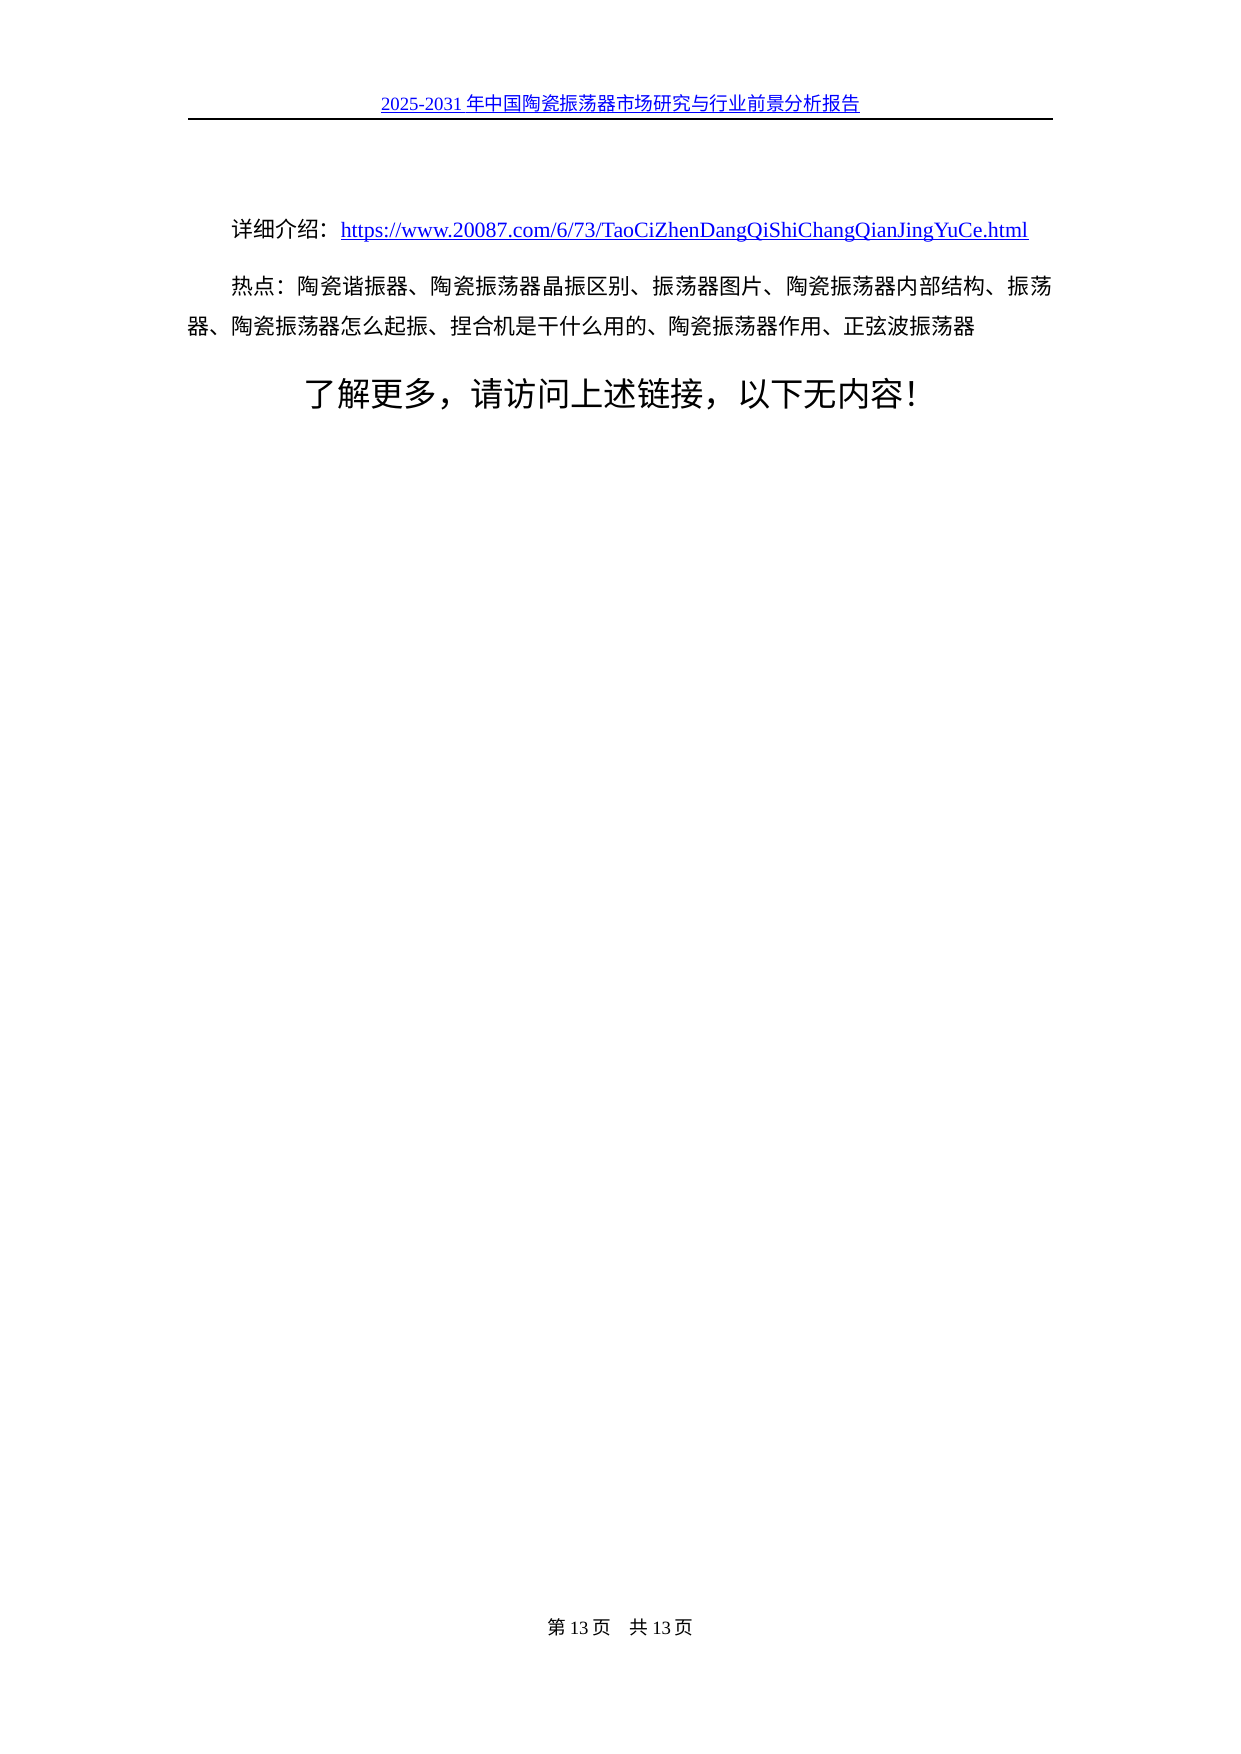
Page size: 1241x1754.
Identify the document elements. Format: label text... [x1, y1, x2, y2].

title 了解更多，请访问上述链接，以下无内容！ [187, 359, 1053, 424]
text 详细介绍：https://www.20087.com/6/73/TaoCiZhenDangQiShiChangQianJingYuCe.html [187, 212, 1053, 244]
text 热点：陶瓷谐振器、陶瓷振荡器晶振区别、振荡器图片、陶瓷振荡器内部结构、振荡器、陶瓷振荡器怎么起振、捏合机是干什么用的、陶瓷振荡器作用、正弦波振荡器 [187, 268, 1053, 341]
